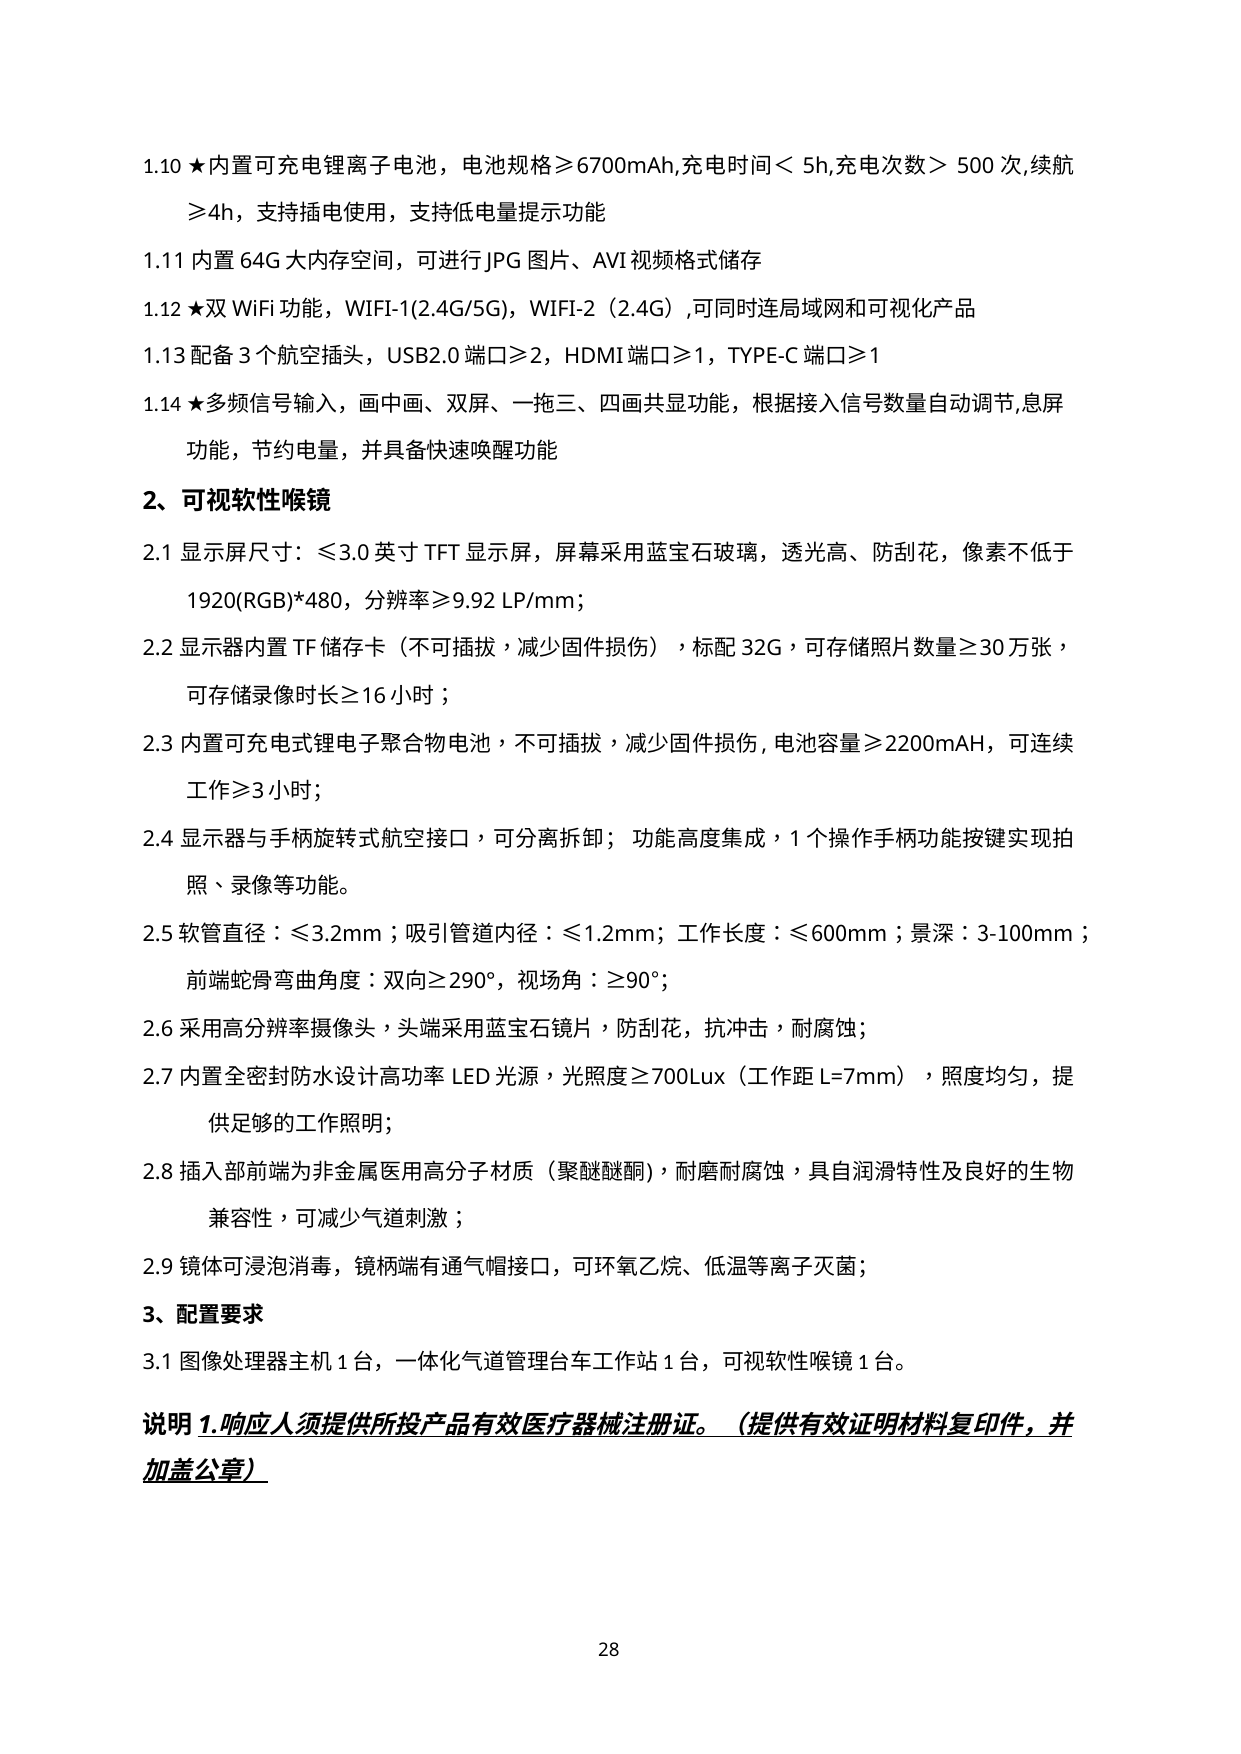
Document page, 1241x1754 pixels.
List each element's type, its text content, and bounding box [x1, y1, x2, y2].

text 2.4 显示器与手柄旋转式航空接口，可分离拆卸； 功能高度集成，1个操作手柄功能按键实现拍照、录像等功能。 [142, 821, 1075, 900]
text 2.6 采用高分辨率摄像头，头端采用蓝宝石镜片，防刮花，抗冲击，耐腐蚀； [142, 1011, 1075, 1043]
text 2.5软管直径：≤3.2mm；吸引管道内径：≤1.2mm；工作长度：≤600mm；景深：3-100mm；前端蛇骨弯曲角度：双向≥290°，视场角：≥90°； [142, 916, 1075, 995]
text 1.10 ★内置可充电锂离子电池，电池规格≥6700mAh,充电时间＜ 5h,充电次数＞ 500次,续航≥4h，支持插电使用，支持低电量提示功能 [142, 148, 1075, 227]
text 1.11 内置64G大内存空间，可进行JPG 图片、AVI视频格式储存 [142, 243, 1075, 275]
list 可视软性喉镜 [142, 481, 1075, 517]
text 1.12 ★双WiFi功能，WIFI-1(2.4G/5G)，WIFI-2（2.4G）,可同时连局域网和可视化产品 [142, 291, 1075, 322]
text 1.13配备3个航空插头，USB2.0端口≥2，HDMI端口≥1，TYPE-C端口≥1 [142, 338, 1075, 370]
text 2.1 显示屏尺寸：≤3.0英寸TFT显示屏，屏幕采用蓝宝石玻璃，透光高、防刮花，像素不低于1920(RGB)*480，分辨率≥9.92 LP/mm； [142, 535, 1075, 614]
text 2.9 镜体可浸泡消毒，镜柄端有通气帽接口，可环氧乙烷、低温等离子灭菌； [142, 1249, 1075, 1281]
text 2.2 显示器内置TF储存卡（不可插拔，减少固件损伤），标配32G，可存储照片数量≥30万张，可存储录像时长≥16小时； [142, 630, 1075, 710]
text 说明1.响应人须提供所投产品有效医疗器械注册证。（提供有效证明材料复印件，并加盖公章） [142, 1397, 1075, 1488]
text 功能，节约电量，并具备快速唤醒功能 [186, 433, 1075, 465]
text 2.3 内置可充电式锂电子聚合物电池，不可插拔，减少固件损伤, 电池容量≥2200mAH，可连续工作≥3小时； [142, 726, 1075, 805]
text 2.8 插入部前端为非金属医用高分子材质（聚醚醚酮)，耐磨耐腐蚀，具自润滑特性及良好的生物兼容性，可减少气道刺激； [142, 1154, 1075, 1233]
text 1.14 ★多频信号输入，画中画、双屏、一拖三、四画共显功能，根据接入信号数量自动调节,息屏 [142, 386, 1075, 417]
text 3、配置要求 [142, 1297, 1075, 1328]
text 3.1 图像处理器主机1台，一体化气道管理台车工作站1台，可视软性喉镜1台。 [142, 1344, 1075, 1376]
text 2.7 内置全密封防水设计高功率LED光源，光照度≥700Lux（工作距L=7mm），照度均匀，提供足够的工作照明； [142, 1059, 1075, 1138]
